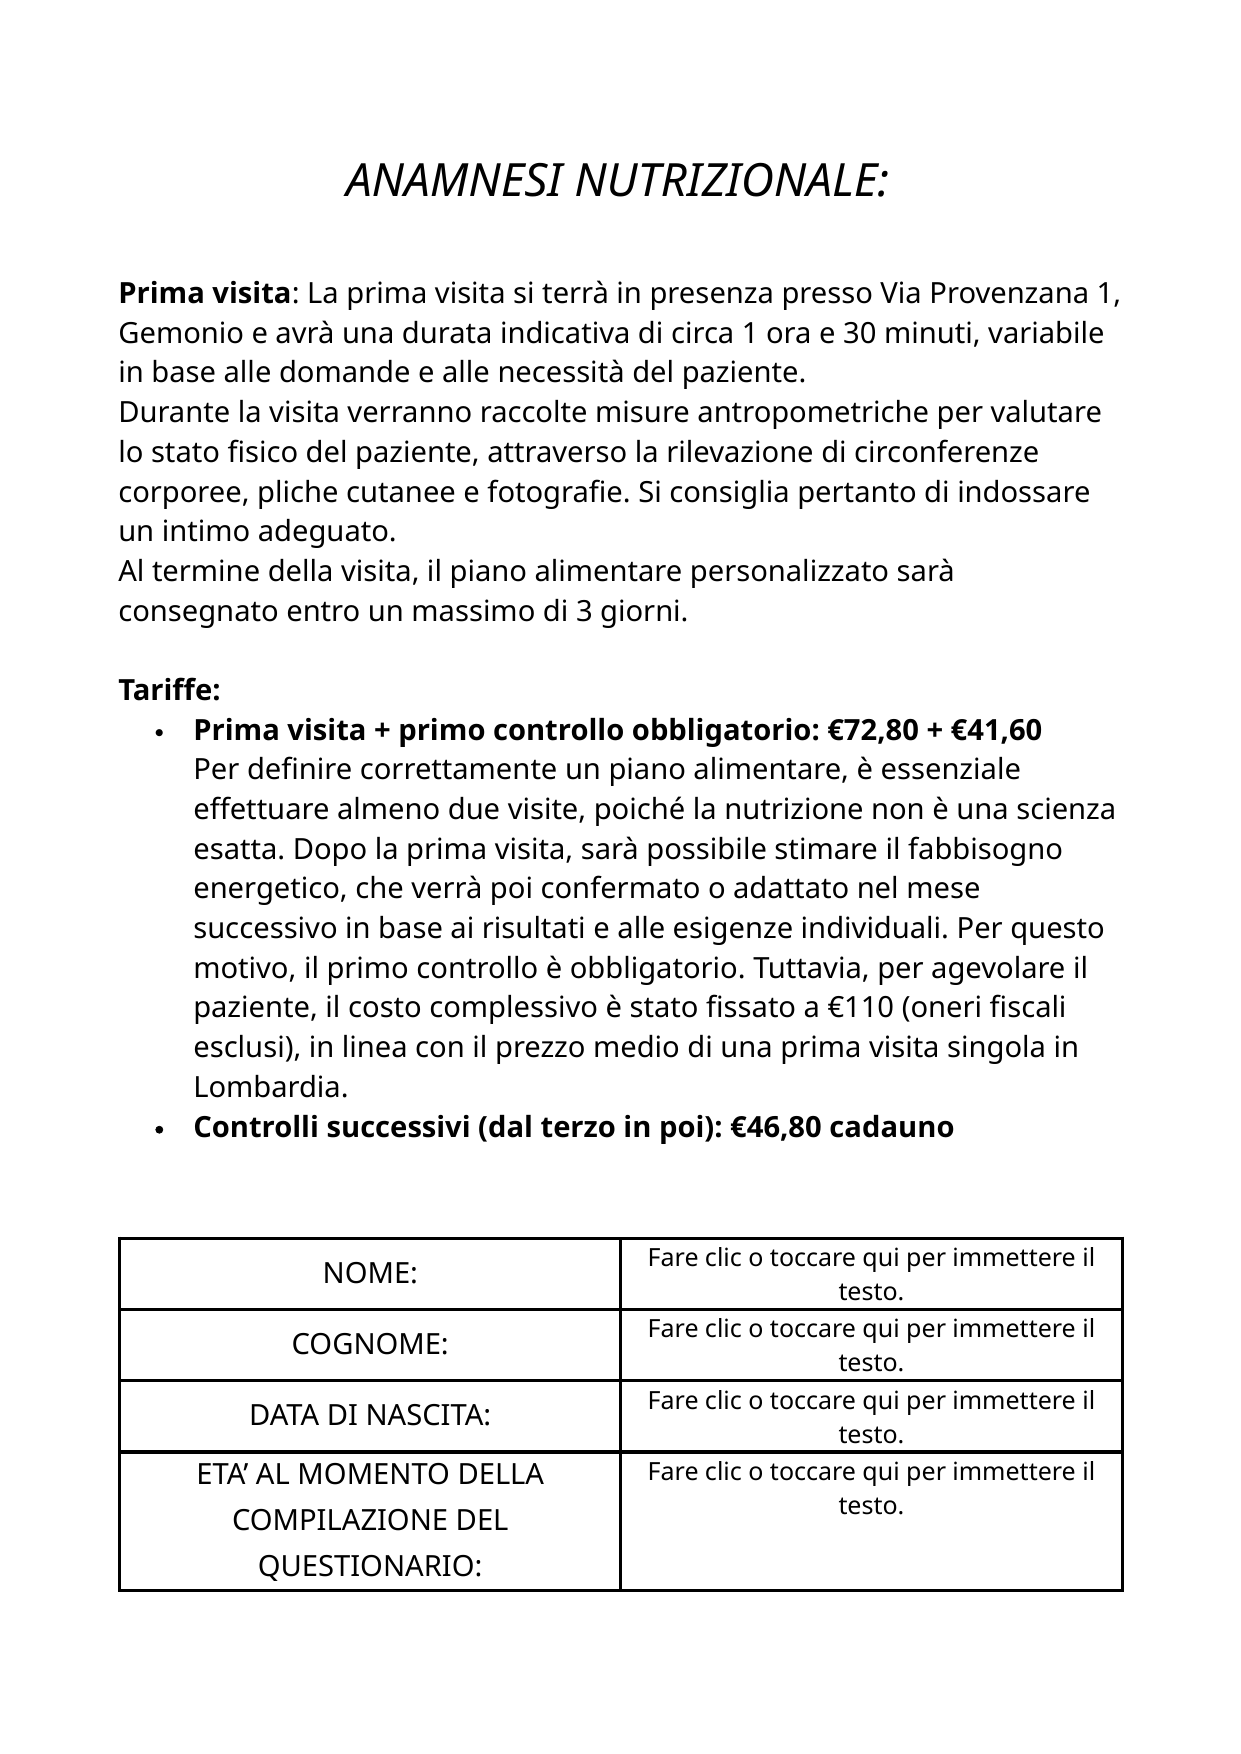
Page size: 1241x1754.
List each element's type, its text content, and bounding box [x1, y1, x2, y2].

list Prima visita + primo controllo obbligatorio: €72,80 + €41,60 Per definire correttamente un piano alimentare, è essenziale effettuare almeno due visite, poiché la nutrizione non è una scienza esatta. Dopo la prima visita, sarà possibile stimare il fabbisogno energetico, che verrà poi confermato o adattato nel mese successivo in base ai risultati e alle esigenze individuali. Per questo motivo, il primo controllo è obbligatorio. Tuttavia, per agevolare il paziente, il costo complessivo è stato fissato a €110 (oneri fiscali esclusi), in linea con il prezzo medio di una prima visita singola in Lombardia. [156, 709, 1122, 1106]
text Prima visita: La prima visita si terrà in presenza presso Via Provenzana 1, Gemonio e avrà una durata indicativa di circa 1 ora e 30 minuti, variabile in base alle domande e alle necessità del paziente. [118, 272, 1122, 391]
table_cell COGNOME: [121, 1311, 619, 1379]
text Tariffe: [118, 669, 1122, 709]
text ANAMNESI NUTRIZIONALE: [118, 148, 1122, 210]
list Controlli successivi (dal terzo in poi): €46,80 cadauno [156, 1106, 1122, 1146]
text Durante la visita verranno raccolte misure antropometriche per valutare lo stato fisico del paziente, attraverso la rilevazione di circonferenze corporee, pliche cutanee e fotografie. Si consiglia pertanto di indossare un intimo adeguato. [118, 391, 1122, 550]
text Al termine della visita, il piano alimentare personalizzato sarà consegnato entro un massimo di 3 giorni. [118, 550, 1122, 629]
table_cell ETA’ AL MOMENTO DELLA COMPILAZIONE DEL QUESTIONARIO: [121, 1454, 619, 1589]
table_header NOME: [121, 1240, 619, 1308]
table_cell DATA DI NASCITA: [121, 1382, 619, 1450]
